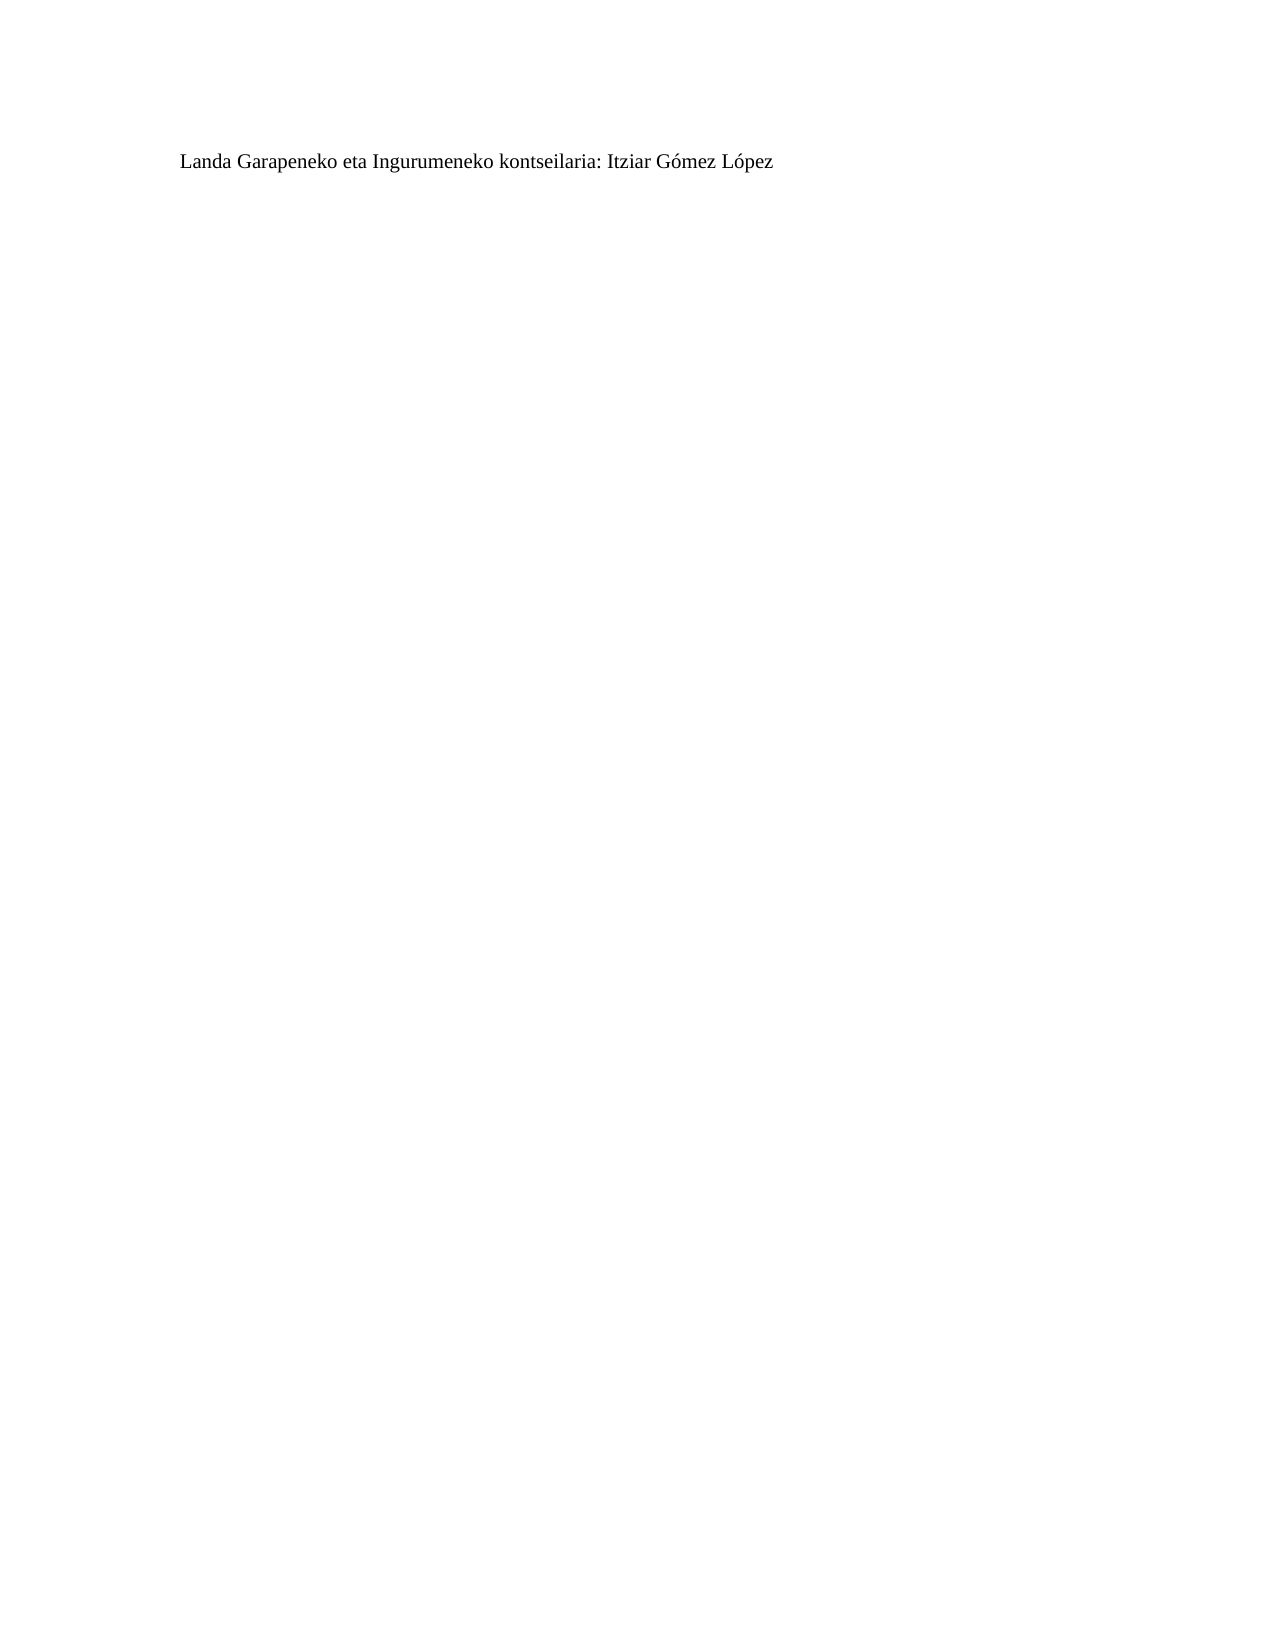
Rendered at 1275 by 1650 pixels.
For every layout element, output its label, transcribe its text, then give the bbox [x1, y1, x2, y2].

text Landa Garapeneko eta Ingurumeneko kontseilaria: Itziar Gómez López [150, 150, 1125, 173]
